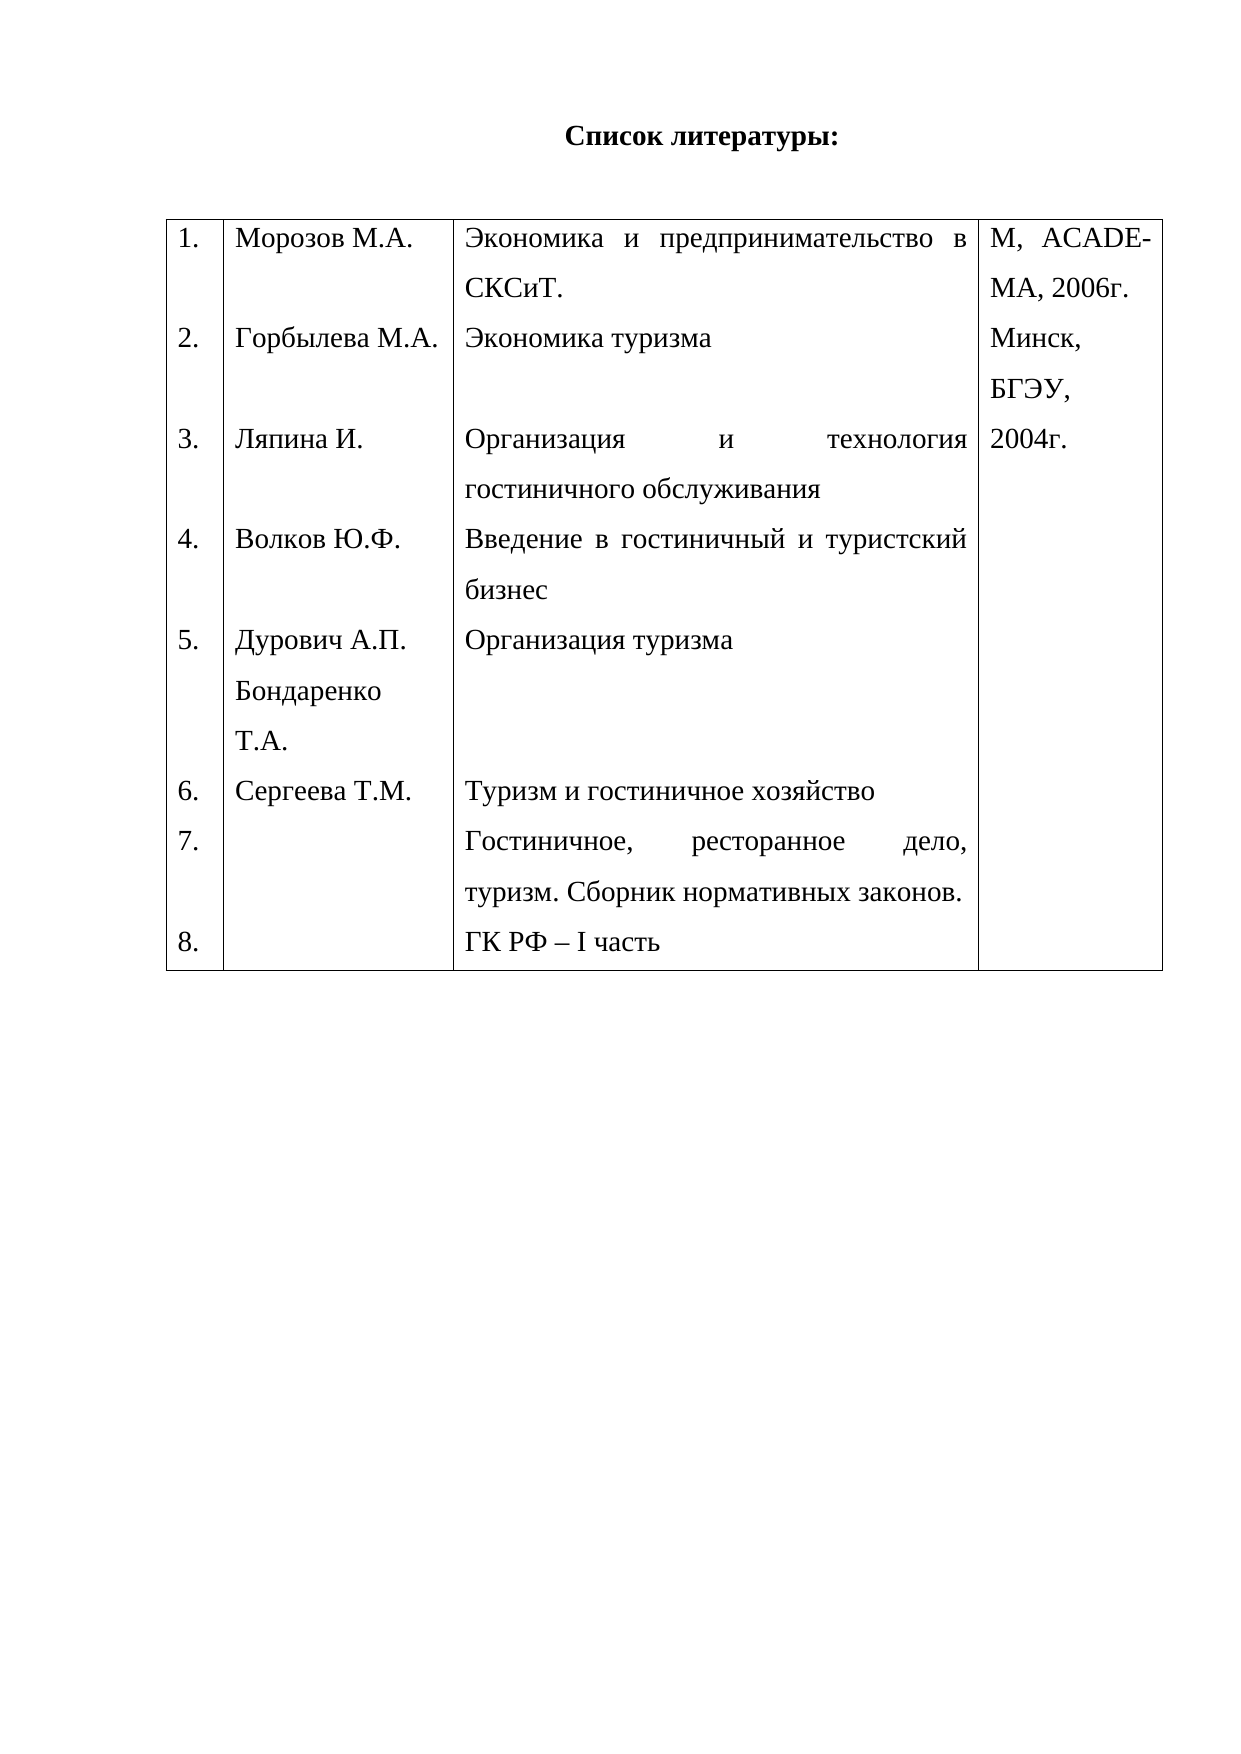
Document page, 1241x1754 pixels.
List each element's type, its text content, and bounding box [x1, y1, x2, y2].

table_header Морозов М.А. Горбылева М.А. Ляпина И. Волков Ю.Ф. Дурович А.П. Бондаренко Т.А. Сергеева Т.М. [224, 220, 453, 970]
text Список литературы: [177, 118, 1152, 152]
table_header 1. 2. 3. 4. 5. 6. 7. 8. [167, 220, 223, 970]
table_header Экономика и предпринимательство в СКСиТ. Экономика туризма Организация и технология гостиничного обслуживания Введение в гостиничный и туристский бизнес Организация туризма Туризм и гостиничное хозяйство Гостиничное, ресторанное дело, туризм. Сборник нормативных законов. ГК РФ – I часть [454, 220, 978, 970]
table_header М, ACADE-MA, 2006г. Минск, БГЭУ, 2004г. [979, 220, 1162, 970]
